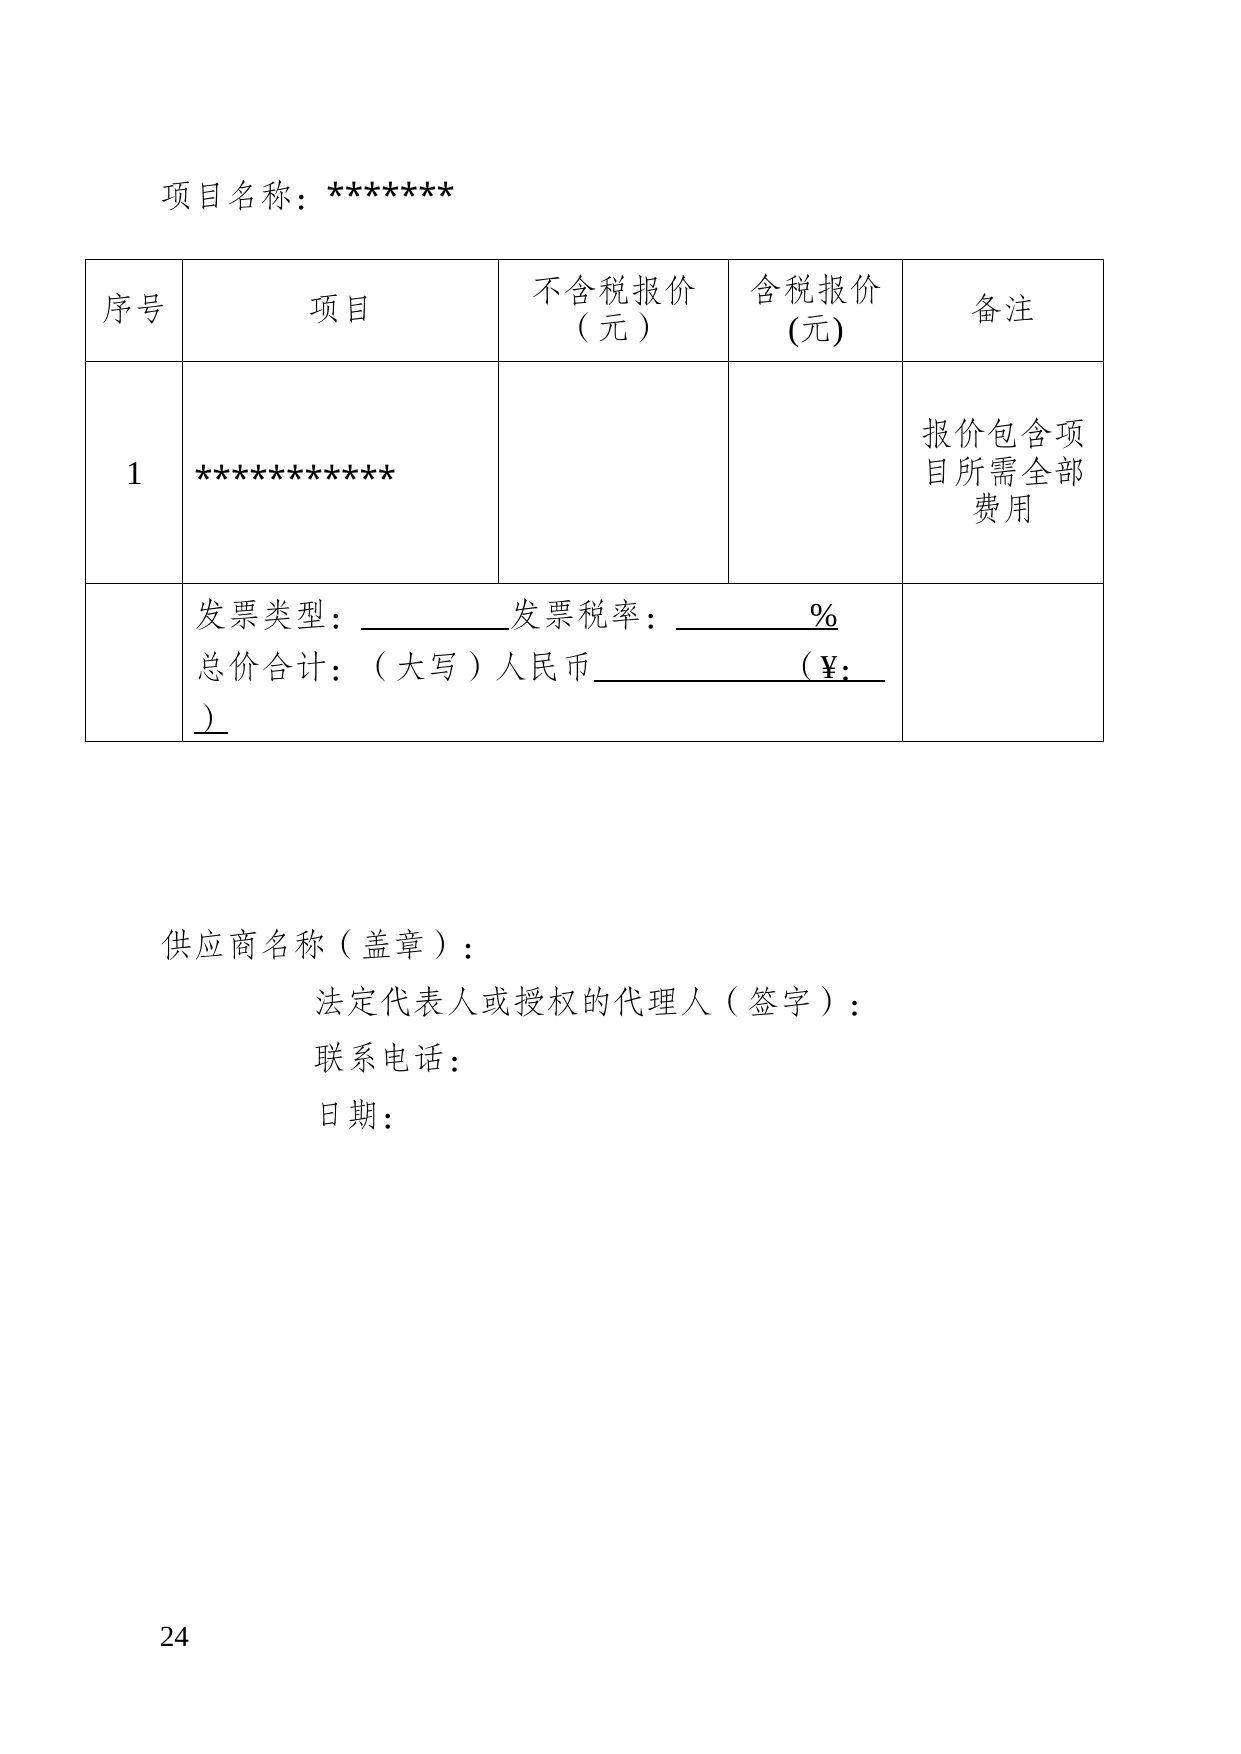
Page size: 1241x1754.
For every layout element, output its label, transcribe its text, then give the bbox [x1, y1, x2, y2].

text 日期： [313, 1097, 1093, 1134]
table_cell [86, 584, 182, 741]
table_cell 发票类型： 发票税率： % 总价合计：（大写）人民币 （¥： ） [183, 584, 902, 741]
table_cell *********** [183, 362, 498, 583]
table_cell [729, 362, 902, 583]
text 法定代表人或授权的代理人（签字）： [313, 984, 1093, 1022]
table_cell [499, 362, 728, 583]
table_header 含税报价(元) [729, 260, 902, 361]
table_cell [903, 584, 1103, 741]
table_cell 报价包含项目所需全部费用 [903, 362, 1103, 583]
table_header 序号 [86, 260, 182, 361]
text 供应商名称（盖章）： [159, 927, 1093, 964]
table_header 备注 [903, 260, 1103, 361]
text 项目名称：******* [159, 162, 1093, 227]
table_header 不含税报价（元） [499, 260, 728, 361]
table_header 项目 [183, 260, 498, 361]
table_cell 1 [86, 362, 182, 583]
text 联系电话： [313, 1040, 1093, 1078]
